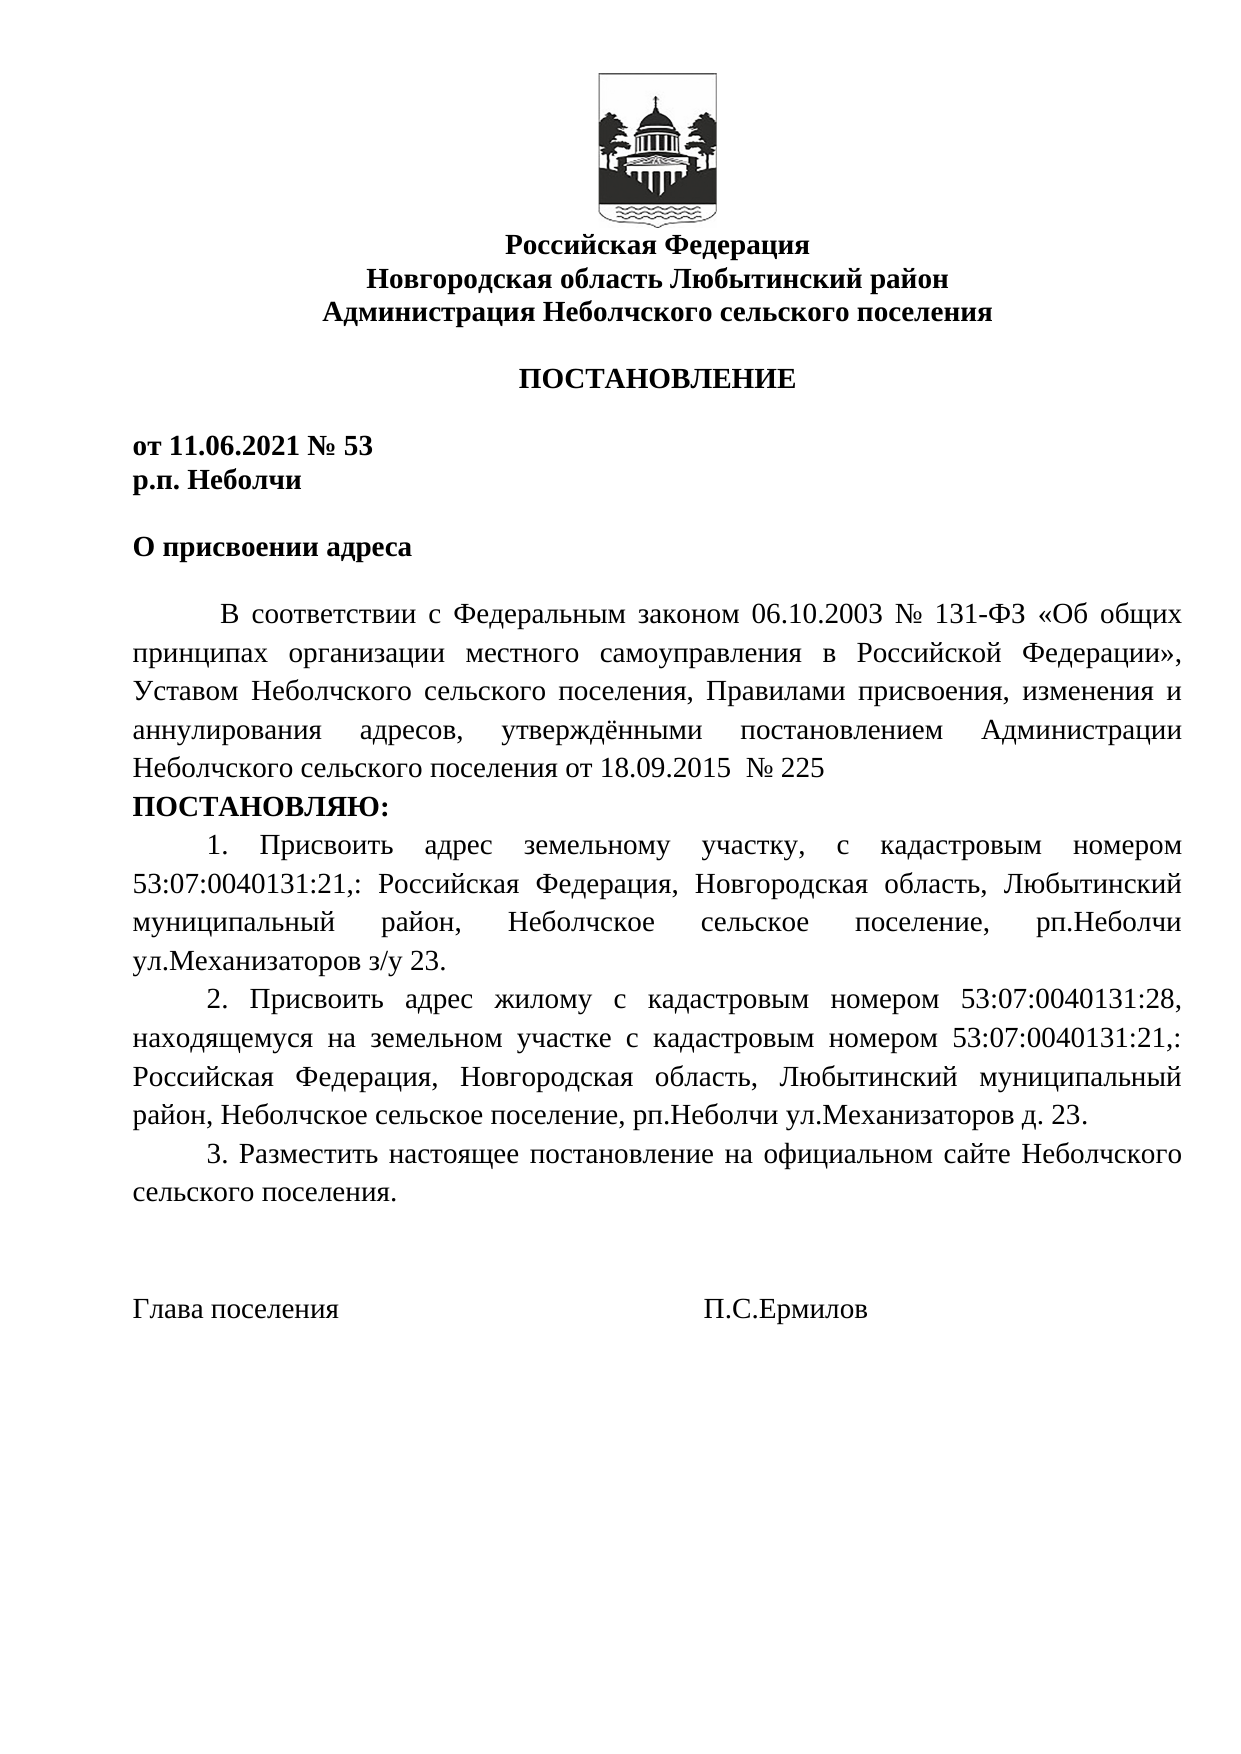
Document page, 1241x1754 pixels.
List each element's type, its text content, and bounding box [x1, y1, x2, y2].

text 1. Присвоить адрес земельному участку, с кадастровым номером 53:07:0040131:21,: Российская Федерация, Новгородская область, Любытинский муниципальный район, Неболчское сельское поселение, рп.Неболчи ул.Механизаторов з/у 23. [132, 827, 1183, 977]
text Российская Федерация [132, 227, 1183, 261]
text В соответствии с Федеральным законом 06.10.2003 № 131-ФЗ «Об общих принципах организации местного самоуправления в Российской Федерации», Уставом Неболчского сельского поселения, Правилами присвоения, изменения и аннулирования адресов, утверждёнными постановлением Администрации Неболчского сельского поселения от 18.09.2015 № 225 [132, 596, 1183, 784]
text Новгородская область Любытинский район [132, 261, 1183, 294]
picture [598, 73, 717, 228]
text ПОСТАНОВЛЯЮ: [132, 789, 1183, 822]
text 3. Разместить настоящее постановление на официальном сайте Неболчского сельского поселения. [132, 1136, 1183, 1208]
text О присвоении адреса [132, 529, 1183, 563]
text 2. Присвоить адрес жилому с кадастровым номером 53:07:0040131:28, находящемуся на земельном участке с кадастровым номером 53:07:0040131:21,: Российская Федерация, Новгородская область, Любытинский муниципальный район, Неболчское сельское поселение, рп.Неболчи ул.Механизаторов д. 23. [132, 982, 1183, 1131]
text Глава поселения П.С.Ермилов [132, 1291, 1183, 1324]
text р.п. Неболчи [132, 462, 1183, 496]
text ПОСТАНОВЛЕНИЕ [132, 361, 1183, 395]
text Администрация Неболчского сельского поселения [132, 294, 1183, 328]
text от 11.06.2021 № 53 [132, 428, 1183, 462]
